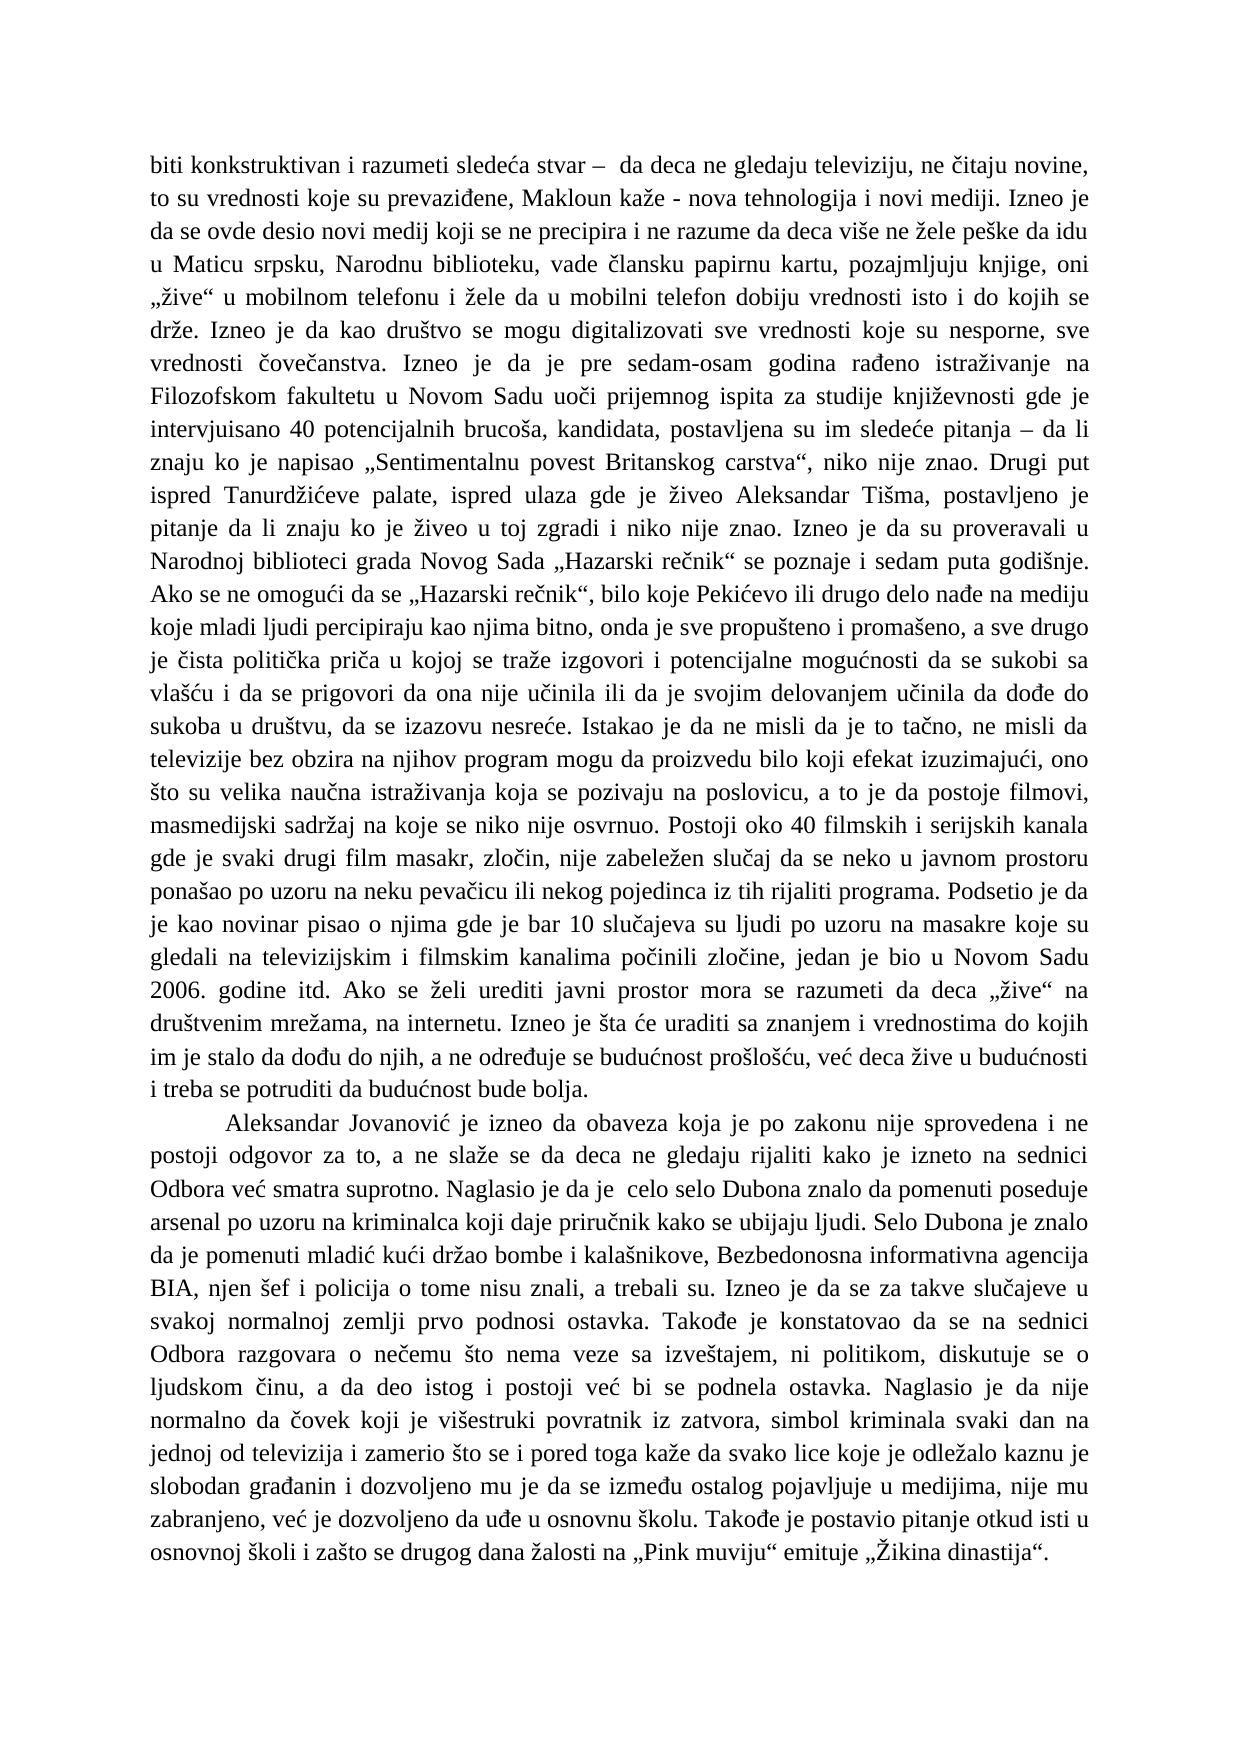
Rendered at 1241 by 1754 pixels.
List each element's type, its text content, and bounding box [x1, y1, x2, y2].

text Aleksandar Jovanović je izneo da obaveza koja je po zakonu nije sprovedena i ne postoji odgovor za to, a ne slaže se da deca ne gledaju rijaliti kako je izneto na sednici Odbora već smatra suprotno. Naglasio je da je celo selo Dubona znalo da pomenuti poseduje arsenal po uzoru na kriminalca koji daje priručnik kako se ubijaju ljudi. Selo Dubona je znalo da je pomenuti mladić kući držao bombe i kalašnikove, Bezbedonosna informativna agencija BIA, njen šef i policija o tome nisu znali, a trebali su. Izneo je da se za takve slučajeve u svakoj normalnoj zemlji prvo podnosi ostavka. Takođe je konstatovao da se na sednici Odbora razgovara o nečemu što nema veze sa izveštajem, ni politikom, diskutuje se o ljudskom činu, a da deo istog i postoji već bi se podnela ostavka. Naglasio je da nije normalno da čovek koji je višestruki povratnik iz zatvora, simbol kriminala svaki dan na jednoj od televizija i zamerio što se i pored toga kaže da svako lice koje je odležalo kaznu je slobodan građanin i dozvoljeno mu je da se između ostalog pojavljuje u medijima, nije mu zabranjeno, već je dozvoljeno da uđe u osnovnu školu. Takođe je postavio pitanje otkud isti u osnovnoj školi i zašto se drugog dana žalosti na „Pink muviju“ emituje „Žikina dinastija“. [150, 1108, 1090, 1566]
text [150, 150, 1090, 1103]
